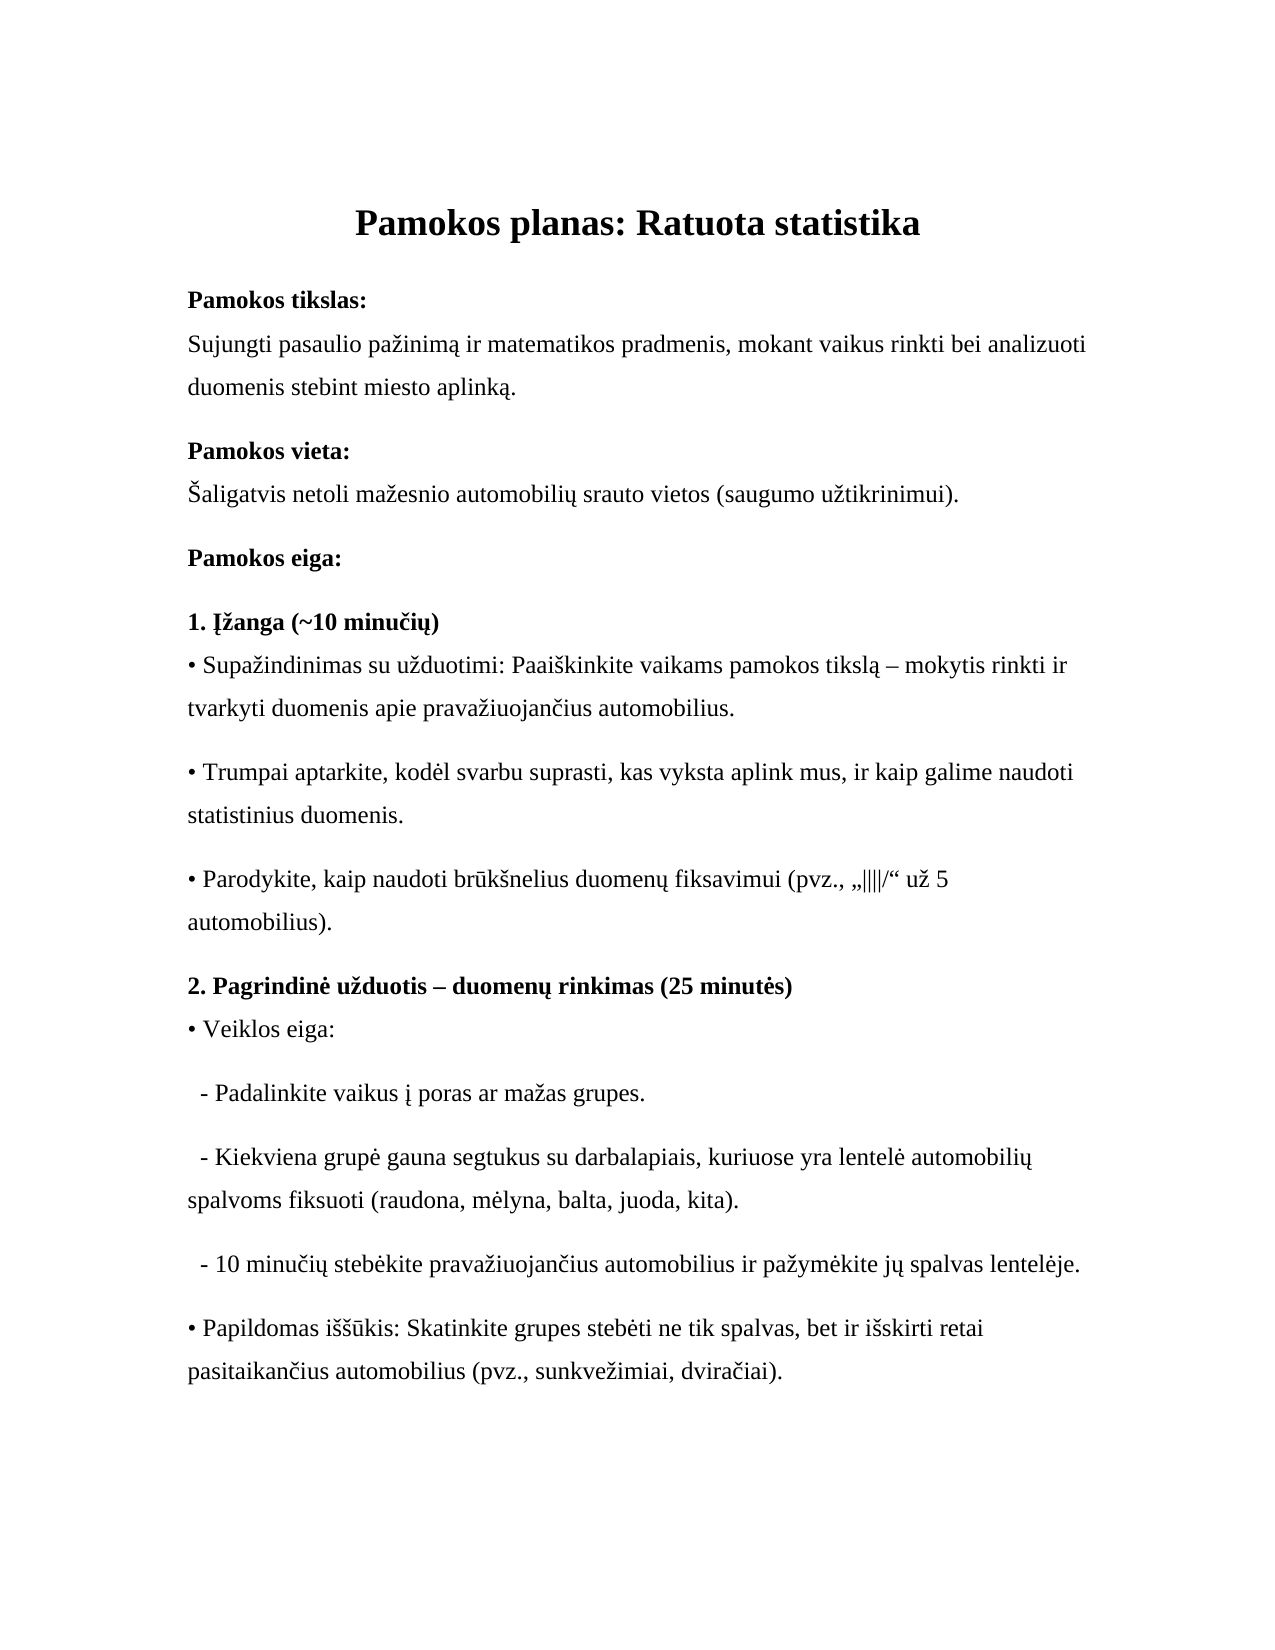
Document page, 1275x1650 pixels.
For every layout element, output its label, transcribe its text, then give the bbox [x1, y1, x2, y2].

text • Veiklos eiga: [187, 1014, 1087, 1043]
subtitle 2. Pagrindinė užduotis – duomenų rinkimas (25 minutės) [187, 971, 1087, 1000]
subtitle Pamokos eiga: [187, 543, 1087, 572]
text • Supažindinimas su užduotimi: Paaiškinkite vaikams pamokos tikslą – mokytis rinkti ir tvarkyti duomenis apie pravažiuojančius automobilius. [187, 650, 1087, 722]
text - Padalinkite vaikus į poras ar mažas grupes. [187, 1078, 1087, 1107]
subtitle 1. Įžanga (~10 minučių) [187, 607, 1087, 636]
subtitle Pamokos tikslas: [187, 286, 1087, 314]
subtitle Pamokos planas: Ratuota statistika [187, 200, 1087, 243]
text • Parodykite, kaip naudoti brūkšnelius duomenų fiksavimui (pvz., „||||/“ už 5 automobilius). [187, 864, 1087, 936]
text Sujungti pasaulio pažinimą ir matematikos pradmenis, mokant vaikus rinkti bei analizuoti duomenis stebint miesto aplinką. [187, 329, 1087, 401]
text - Kiekviena grupė gauna segtukus su darbalapiais, kuriuose yra lentelė automobilių spalvoms fiksuoti (raudona, mėlyna, balta, juoda, kita). [187, 1142, 1087, 1214]
text • Papildomas iššūkis: Skatinkite grupes stebėti ne tik spalvas, bet ir išskirti retai pasitaikančius automobilius (pvz., sunkvežimiai, dviračiai). [187, 1313, 1087, 1385]
text Šaligatvis netoli mažesnio automobilių srauto vietos (saugumo užtikrinimui). [187, 479, 1087, 508]
subtitle Pamokos vieta: [187, 436, 1087, 464]
text • Trumpai aptarkite, kodėl svarbu suprasti, kas vyksta aplink mus, ir kaip galime naudoti statistinius duomenis. [187, 757, 1087, 829]
text - 10 minučių stebėkite pravažiuojančius automobilius ir pažymėkite jų spalvas lentelėje. [187, 1249, 1087, 1278]
